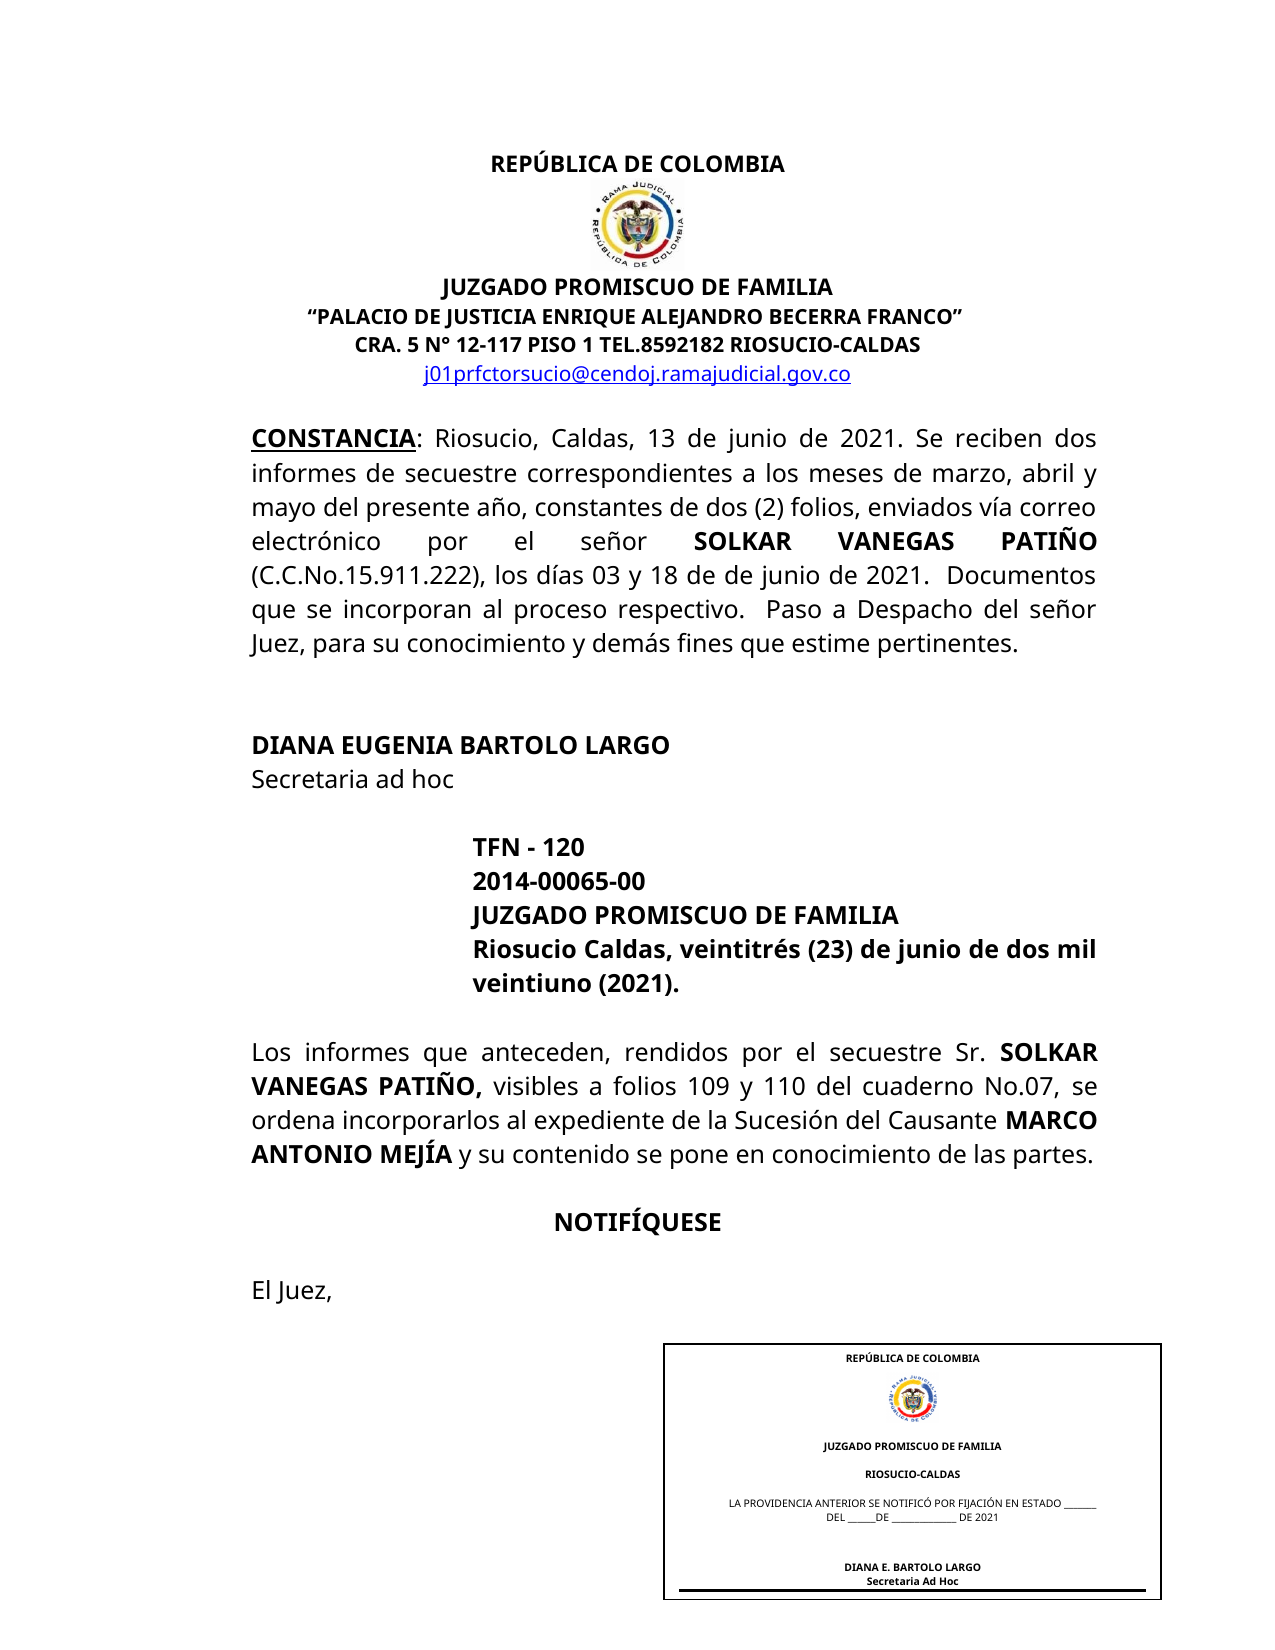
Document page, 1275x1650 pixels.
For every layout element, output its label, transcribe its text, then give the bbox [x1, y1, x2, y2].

picture [886, 1372, 939, 1423]
text j01prfctorsucio@cendoj.ramajudicial.gov.co [177, 359, 1098, 387]
text CONSTANCIA: Riosucio, Caldas, 13 de junio de 2021. Se reciben dos informes de secuestre correspondientes a los meses de marzo, abril y mayo del presente año, constantes de dos (2) folios, enviados vía correo electrónico por el señor SOLKAR VANEGAS PATIÑO (C.C.No.15.911.222), los días 03 y 18 de de junio de 2021. Documentos que se incorporan al proceso respectivo. Paso a Despacho del señor Juez, para su conocimiento y demás fines que estime pertinentes. [251, 421, 1098, 659]
text El Juez, [177, 1273, 1098, 1307]
text REPÚBLICA DE COLOMBIA [177, 148, 1098, 179]
picture [590, 178, 685, 271]
text 2014-00065-00 [177, 864, 1098, 898]
text CRA. 5 N° 12-117 PISO 1 TEL.8592182 RIOSUCIO-CALDAS [177, 330, 1098, 359]
text “PALACIO DE JUSTICIA ENRIQUE ALEJANDRO BECERRA FRANCO” [177, 302, 1098, 330]
text JUZGADO PROMISCUO DE FAMILIA [177, 898, 1098, 932]
text JUZGADO PROMISCUO DE FAMILIA [177, 271, 1098, 302]
text DIANA EUGENIA BARTOLO LARGO [251, 728, 1098, 762]
text Secretaria ad hoc [251, 762, 1098, 796]
text Los informes que anteceden, rendidos por el secuestre Sr. SOLKAR VANEGAS PATIÑO, visibles a folios 109 y 110 del cuaderno No.07, se ordena incorporarlos al expediente de la Sucesión del Causante MARCO ANTONIO MEJÍA y su contenido se pone en conocimiento de las partes. [251, 1034, 1098, 1171]
text Riosucio Caldas, veintitrés (23) de junio de dos mil veintiuno (2021). [472, 932, 1098, 1000]
text NOTIFÍQUESE [177, 1204, 1098, 1239]
text TFN - 120 [177, 830, 1098, 864]
